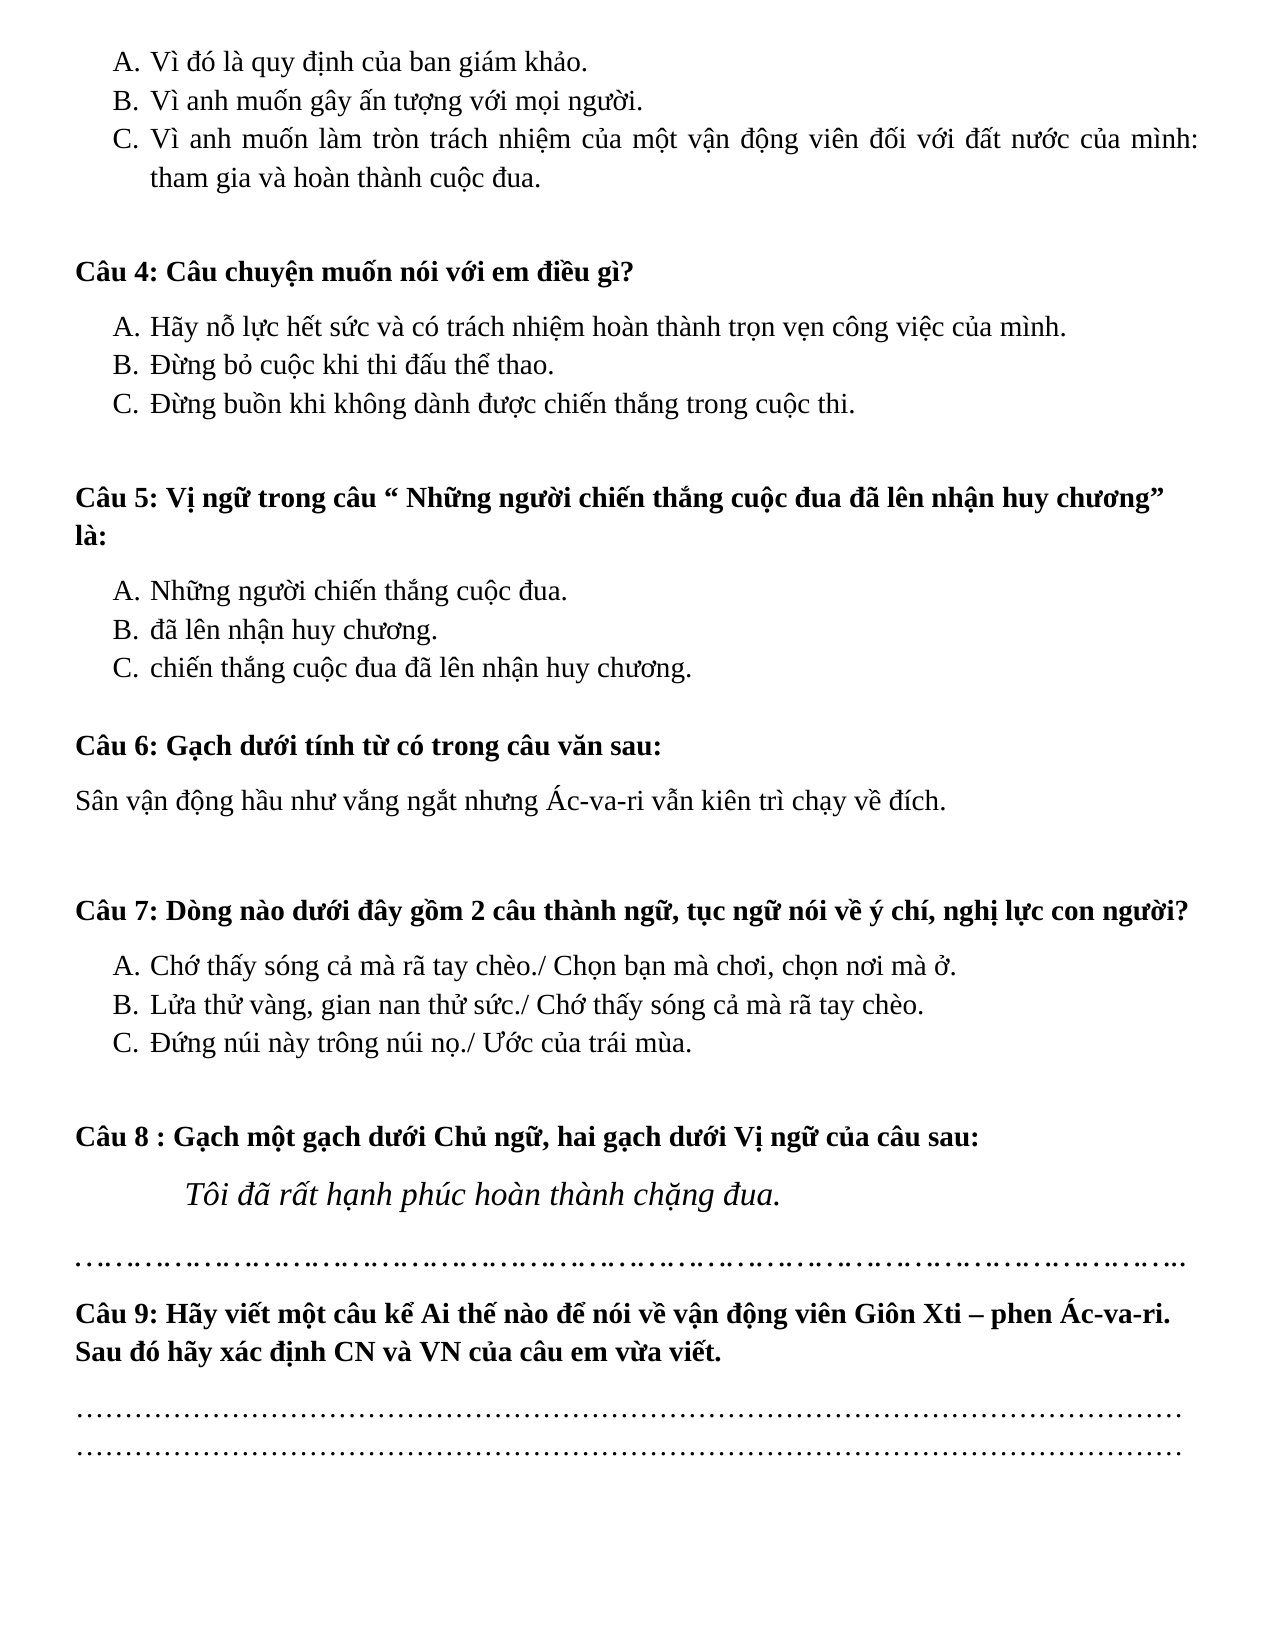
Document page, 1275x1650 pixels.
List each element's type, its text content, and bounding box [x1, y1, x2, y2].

list Đứng núi này trông núi nọ./ Ước của trái mùa. [112, 1026, 1200, 1059]
text Tôi đã rất hạnh phúc hoàn thành chặng đua. [75, 1174, 1200, 1213]
list Vì anh muốn gây ấn tượng với mọi người. [112, 83, 1200, 116]
text Câu 7: Dòng nào dưới đây gồm 2 câu thành ngữ, tục ngữ nói về ý chí, nghị lực con người? [75, 893, 1200, 927]
text Câu 6: Gạch dưới tính từ có trong câu văn sau: [75, 728, 1200, 761]
text Câu 8 : Gạch một gạch dưới Chủ ngữ, hai gạch dưới Vị ngữ của câu sau: [75, 1119, 1200, 1153]
list Đừng buồn khi không dành được chiến thắng trong cuộc thi. [112, 386, 1200, 419]
list Những người chiến thắng cuộc đua. [112, 573, 1200, 607]
text Câu 9: Hãy viết một câu kể Ai thế nào để nói về vận động viên Giôn Xti – phen Ác-va-ri. Sau đó hãy xác định CN và VN của câu em vừa viết. [75, 1296, 1200, 1368]
list Vì đó là quy định của ban giám khảo. [112, 44, 1200, 78]
list Hãy nỗ lực hết sức và có trách nhiệm hoàn thành trọn vẹn công việc của mình. [112, 309, 1200, 342]
text ………………………………………………………………………………………………………………………………………………………………………………………………………… [75, 1390, 1200, 1462]
list Đừng bỏ cuộc khi thi đấu thể thao. [112, 347, 1200, 381]
text Câu 4: Câu chuyện muốn nói với em điều gì? [75, 254, 1200, 287]
list Chớ thấy sóng cả mà rã tay chèo./ Chọn bạn mà chơi, chọn nơi mà ở. [112, 948, 1200, 982]
text ………………………………………………………………………………………………….. [75, 1235, 1200, 1274]
list Lửa thử vàng, gian nan thử sức./ Chớ thấy sóng cả mà rã tay chèo. [112, 987, 1200, 1021]
list Vì anh muốn làm tròn trách nhiệm của một vận động viên đối với đất nước của mình: tham gia và hoàn thành cuộc đua. [112, 121, 1200, 193]
text Câu 5: Vị ngữ trong câu “ Những người chiến thắng cuộc đua đã lên nhận huy chương” là: [75, 480, 1200, 552]
text Sân vận động hầu như vắng ngắt nhưng Ác-va-ri vẫn kiên trì chạy về đích. [75, 783, 1200, 816]
list chiến thắng cuộc đua đã lên nhận huy chương. [112, 651, 1200, 684]
list đã lên nhận huy chương. [112, 612, 1200, 646]
